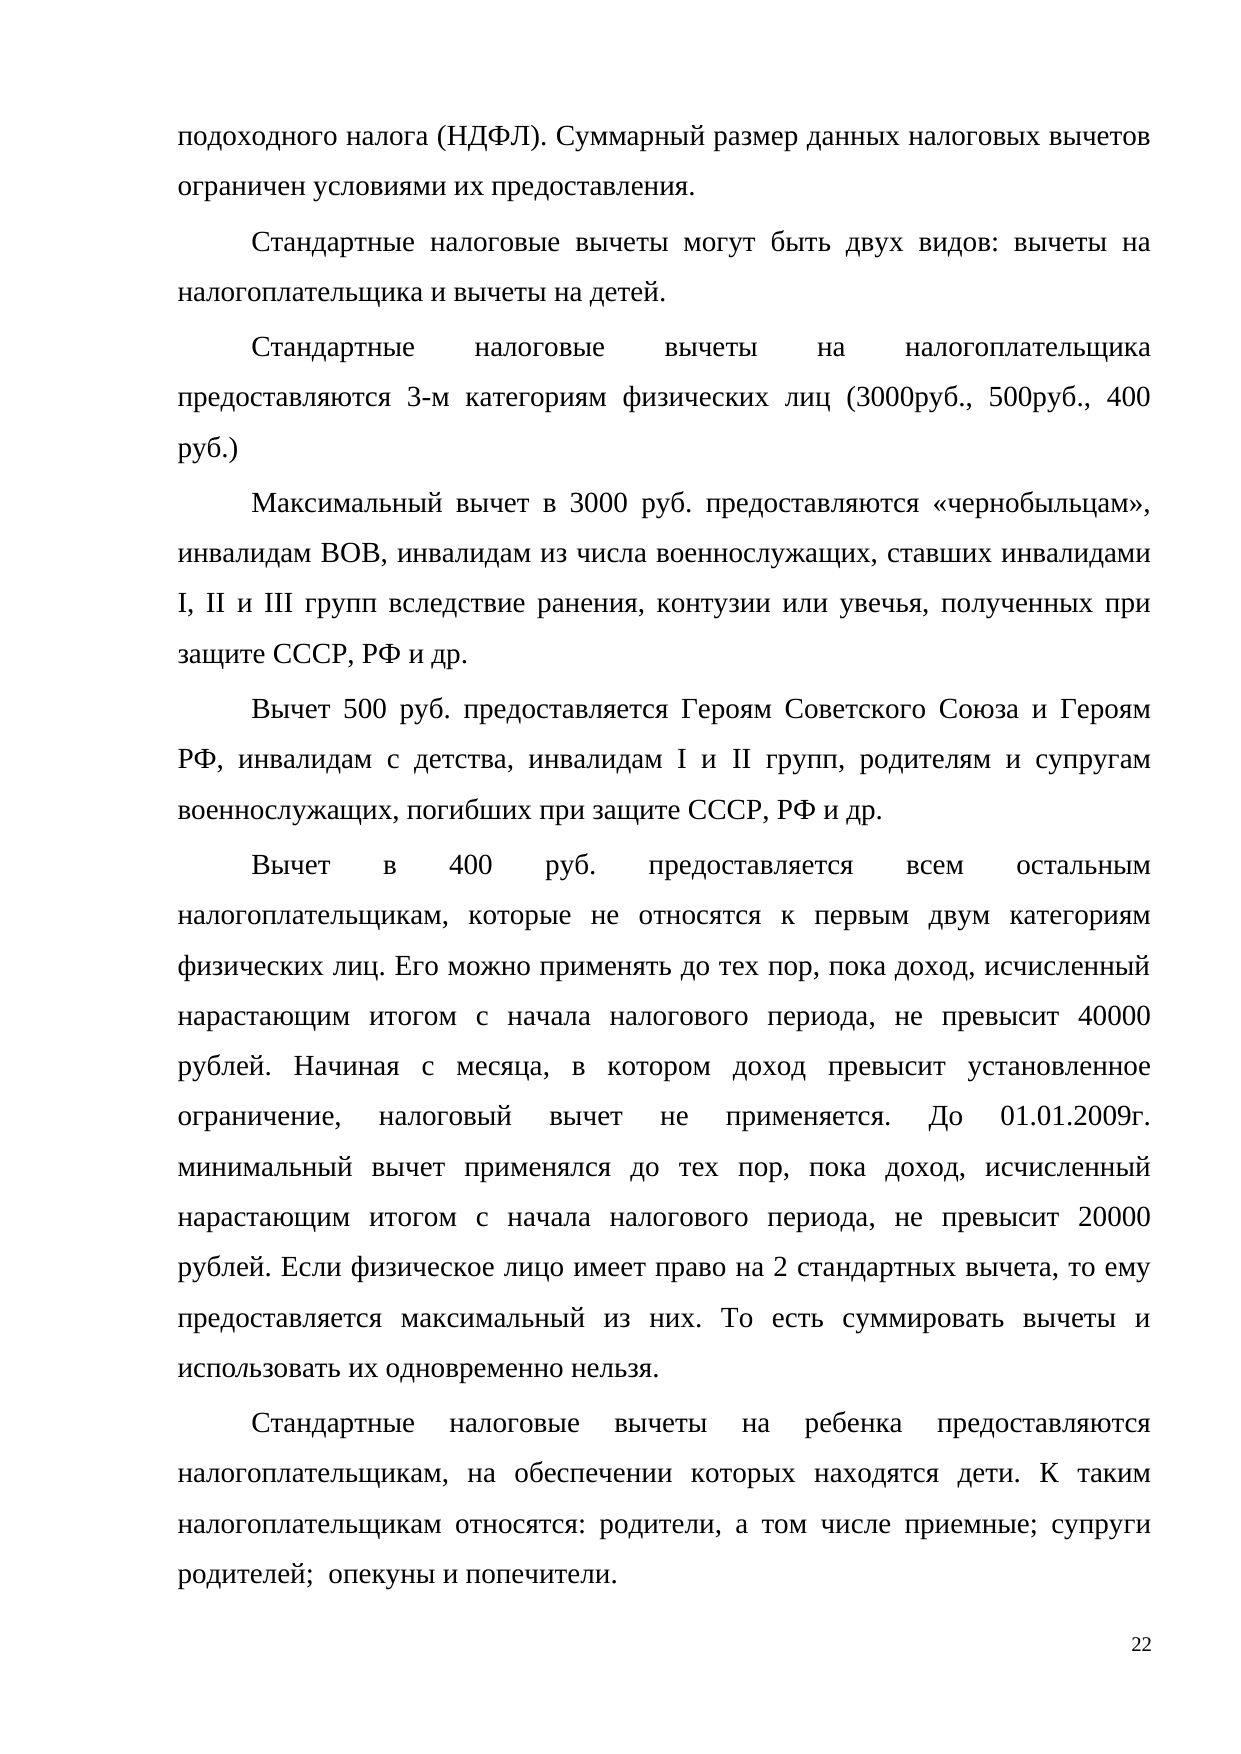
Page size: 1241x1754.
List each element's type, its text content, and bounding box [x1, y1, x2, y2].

text Стандартные налоговые вычеты могут быть двух видов: вычеты на налогоплательщика и вычеты на детей. [177, 224, 1152, 307]
text Стандартные налоговые вычеты на ребенка предоставляются налогоплательщикам, на обеспечении которых находятся дети. К таким налогоплательщикам относятся: родители, а том числе приемные; супруги родителей; опекуны и попечители. [177, 1405, 1152, 1590]
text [177, 118, 1152, 202]
text Вычет 500 руб. предоставляется Героям Советского Союза и Героям РФ, инвалидам с детства, инвалидам I и II групп, родителям и супругам военнослужащих, погибших при защите СССР, РФ и др. [177, 691, 1152, 825]
text Максимальный вычет в 3000 руб. предоставляются «чернобыльцам», инвалидам ВОВ, инвалидам из числа военнослужащих, ставших инвалидами I, II и III групп вследствие ранения, контузии или увечья, полученных при защите СССР, РФ и др. [177, 485, 1152, 669]
text Стандартные налоговые вычеты на налогоплательщика предоставляются 3-м категориям физических лиц (3000руб., 500руб., 400 руб.) [177, 329, 1152, 463]
text Вычет в 400 руб. предоставляется всем остальным налогоплательщикам, которые не относятся к первым двум категориям физических лиц. Его можно применять до тех пор, пока доход, исчисленный нарастающим итогом с начала налогового периода, не превысит 40000 рублей. Начиная с месяца, в котором доход превысит установленное ограничение, налоговый вычет не применяется. До 01.01.2009г. минимальный вычет применялся до тех пор, пока доход, исчисленный нарастающим итогом с начала налогового периода, не превысит 20000 рублей. Если физическое лицо имеет право на 2 стандартных вычета, то ему предоставляется максимальный из них. То есть суммировать вычеты и использовать их одновременно нельзя. [177, 847, 1152, 1384]
